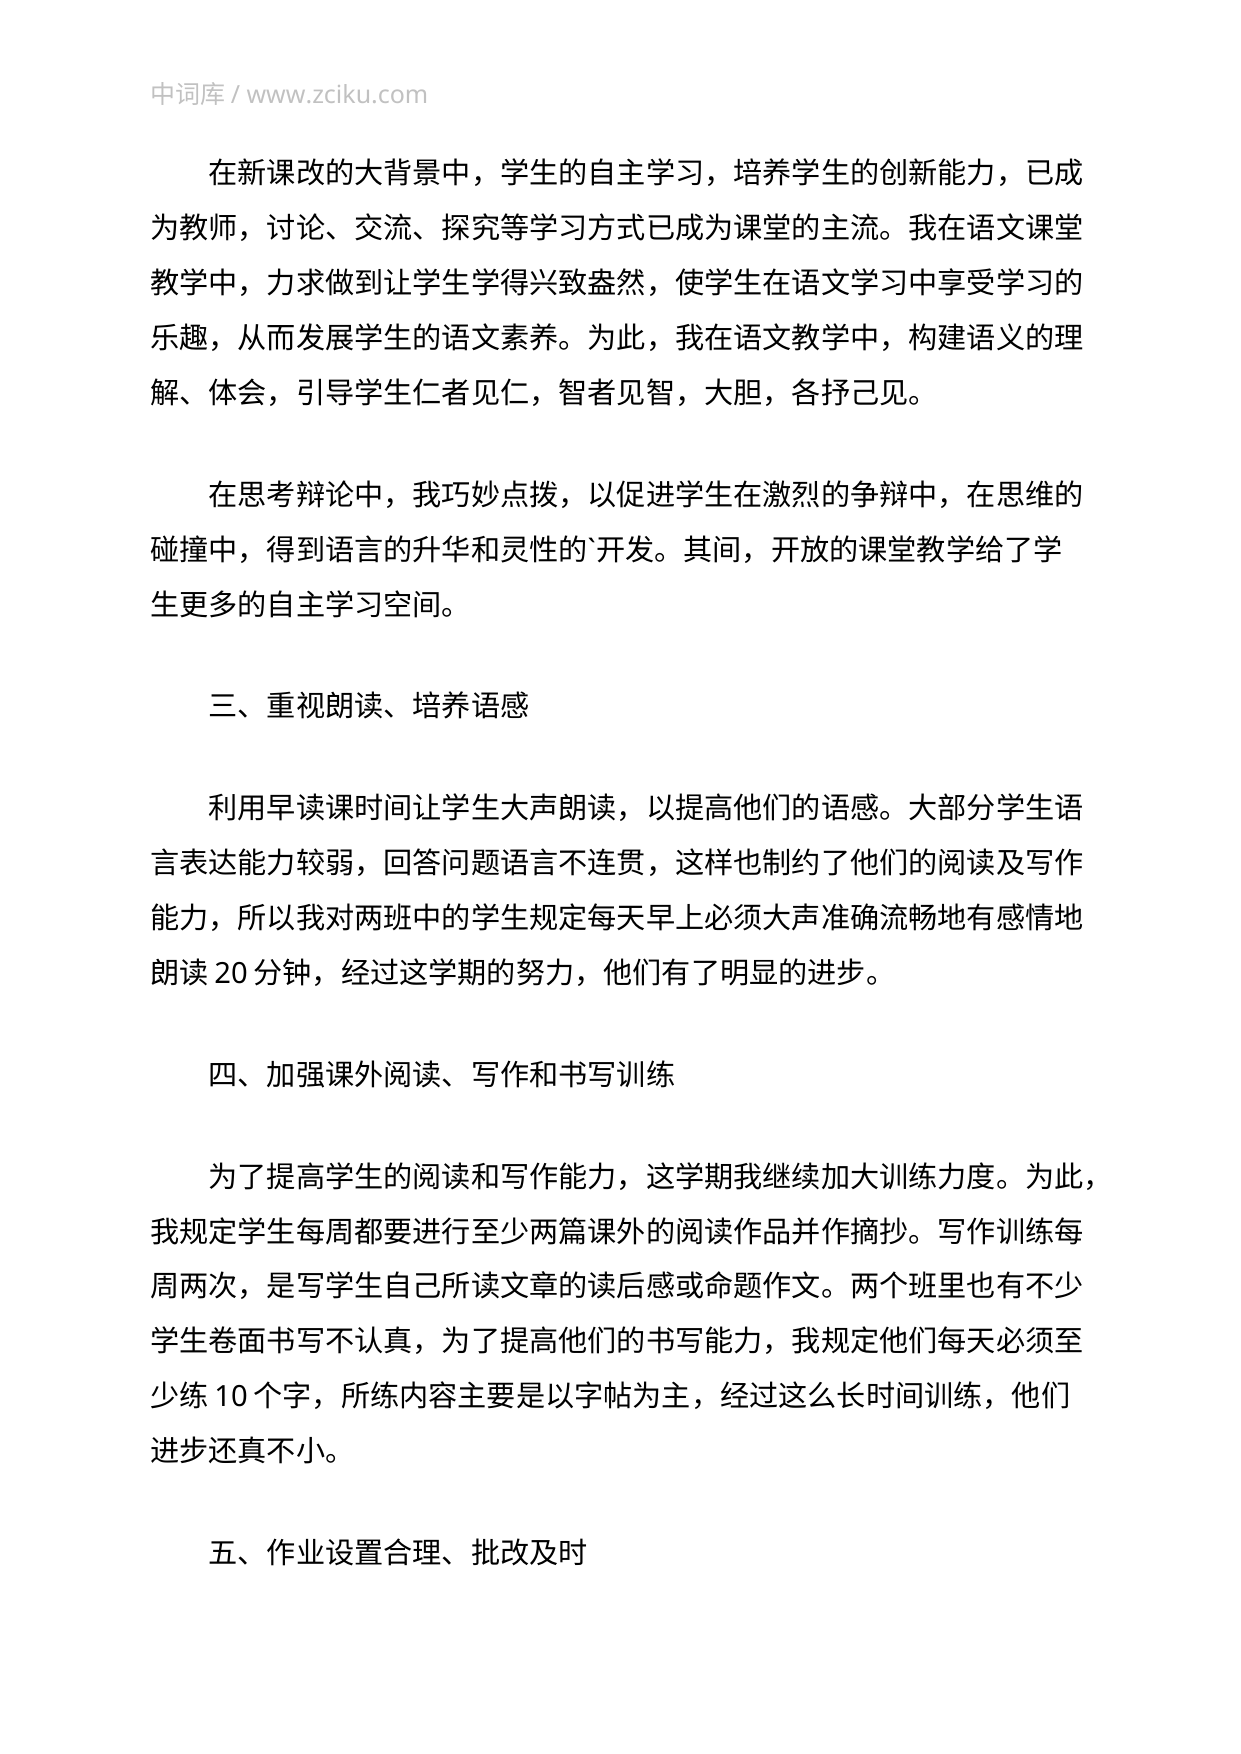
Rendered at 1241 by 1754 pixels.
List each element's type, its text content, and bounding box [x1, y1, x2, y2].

text 四、加强课外阅读、写作和书写训练 [150, 1051, 1090, 1094]
text 三、重视朗读、培养语感 [150, 683, 1090, 725]
text 在新课改的大背景中，学生的自主学习，培养学生的创新能力，已成为教师，讨论、交流、探究等学习方式已成为课堂的主流。我在语文课堂教学中，力求做到让学生学得兴致盎然，使学生在语文学习中享受学习的乐趣，从而发展学生的语文素养。为此，我在语文教学中，构建语义的理解、体会，引导学生仁者见仁，智者见智，大胆，各抒己见。 [150, 150, 1090, 412]
text 在思考辩论中，我巧妙点拨，以促进学生在激烈的争辩中，在思维的碰撞中，得到语言的升华和灵性的`开发。其间，开放的课堂教学给了学生更多的自主学习空间。 [150, 471, 1090, 623]
text 五、作业设置合理、批改及时 [150, 1529, 1090, 1572]
text 利用早读课时间让学生大声朗读，以提高他们的语感。大部分学生语言表达能力较弱，回答问题语言不连贯，这样也制约了他们的阅读及写作能力，所以我对两班中的学生规定每天早上必须大声准确流畅地有感情地朗读20分钟，经过这学期的努力，他们有了明显的进步。 [150, 785, 1090, 992]
text 为了提高学生的阅读和写作能力，这学期我继续加大训练力度。为此，我规定学生每周都要进行至少两篇课外的阅读作品并作摘抄。写作训练每周两次，是写学生自己所读文章的读后感或命题作文。两个班里也有不少学生卷面书写不认真，为了提高他们的书写能力，我规定他们每天必须至少练10个字，所练内容主要是以字帖为主，经过这么长时间训练，他们进步还真不小。 [150, 1153, 1090, 1470]
